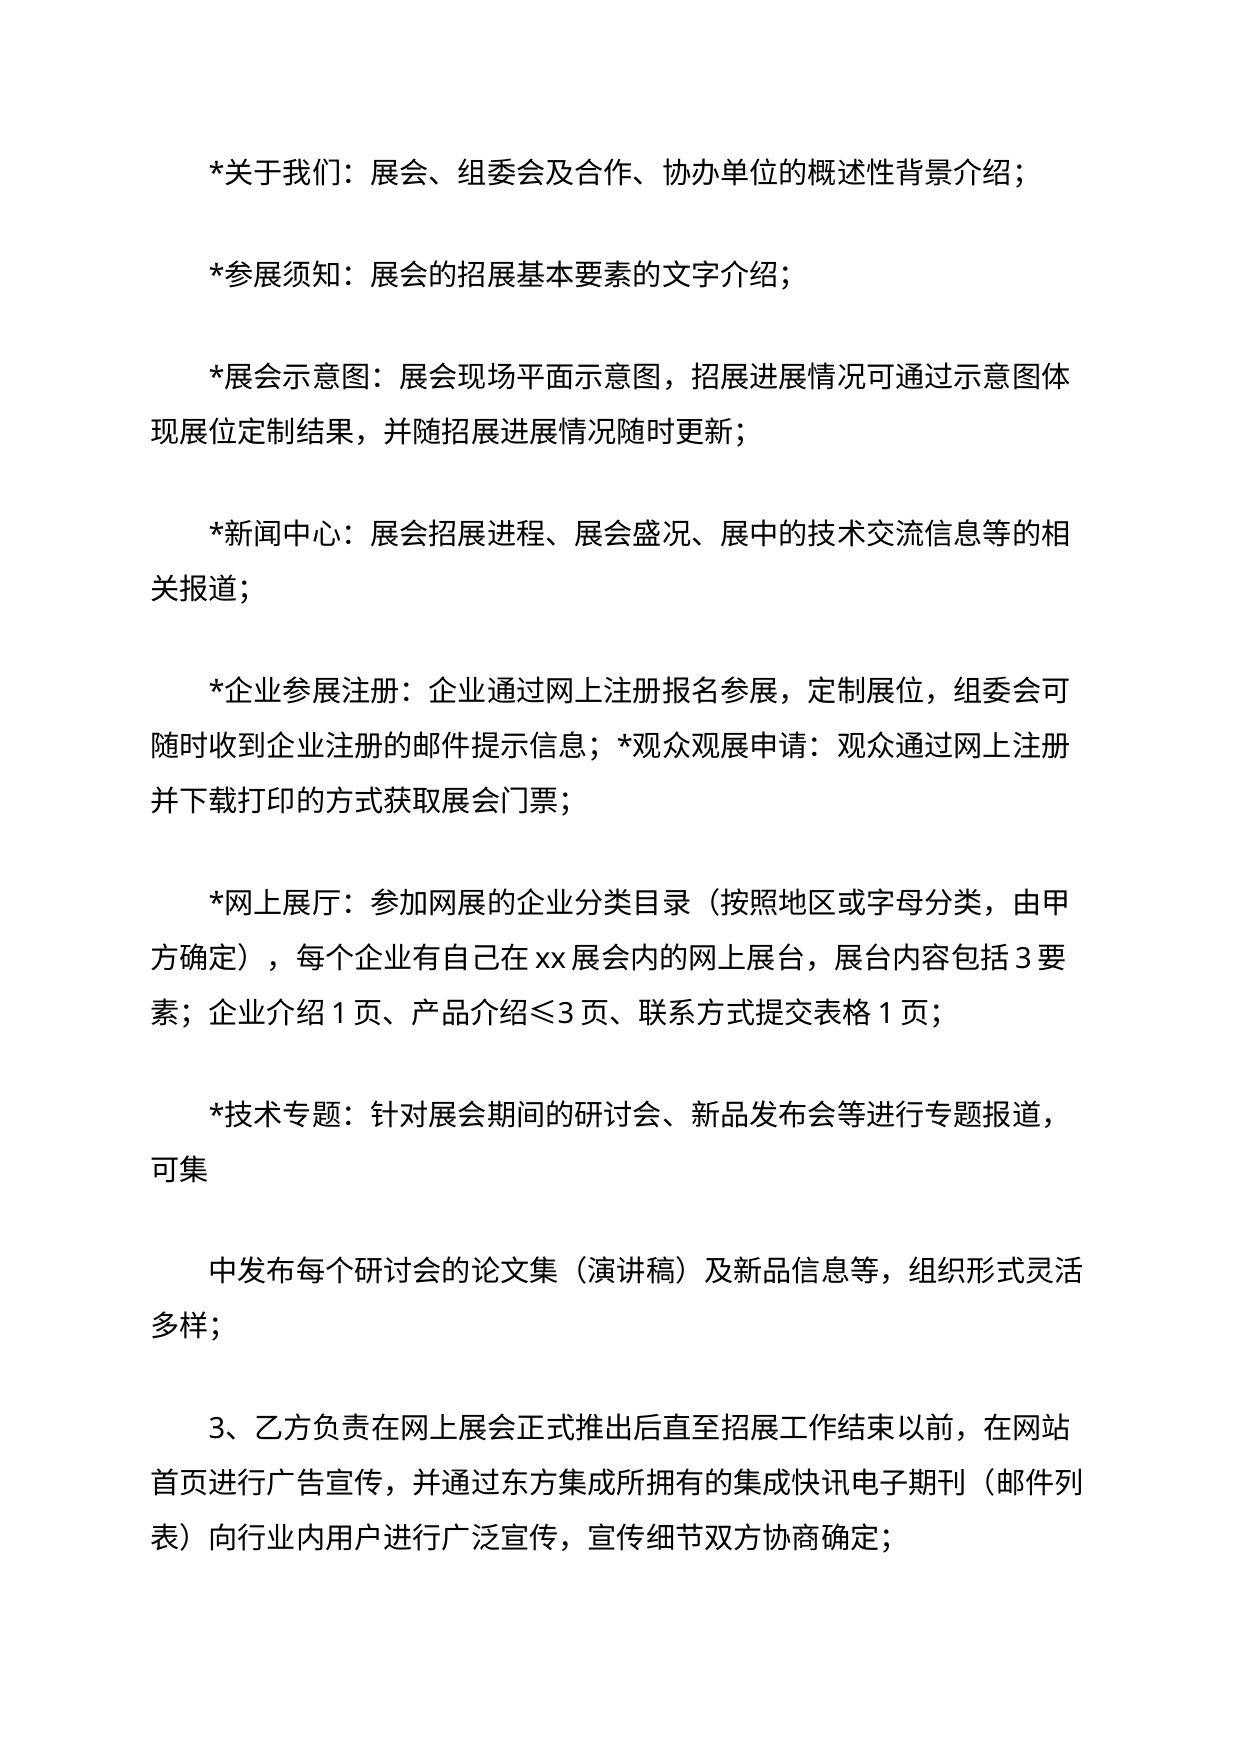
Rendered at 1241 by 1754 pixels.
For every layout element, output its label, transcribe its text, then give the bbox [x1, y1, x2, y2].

text *新闻中心：展会招展进程、展会盛况、展中的技术交流信息等的相关报道； [150, 511, 1090, 608]
text *企业参展注册：企业通过网上注册报名参展，定制展位，组委会可随时收到企业注册的邮件提示信息；*观众观展申请：观众通过网上注册并下载打印的方式获取展会门票； [150, 667, 1090, 820]
text 中发布每个研讨会的论文集（演讲稿）及新品信息等，组织形式灵活多样； [150, 1248, 1090, 1345]
text *参展须知：展会的招展基本要素的文字介绍； [150, 252, 1090, 294]
text *展会示意图：展会现场平面示意图，招展进展情况可通过示意图体现展位定制结果，并随招展进展情况随时更新； [150, 354, 1090, 451]
text *技术专题：针对展会期间的研讨会、新品发布会等进行专题报道，可集 [150, 1091, 1090, 1188]
text *网上展厅：参加网展的企业分类目录（按照地区或字母分类，由甲方确定），每个企业有自己在xx展会内的网上展台，展台内容包括3要素；企业介绍1页、产品介绍≤3页、联系方式提交表格1页； [150, 879, 1090, 1032]
text *关于我们：展会、组委会及合作、协办单位的概述性背景介绍； [150, 150, 1090, 192]
text 3、乙方负责在网上展会正式推出后直至招展工作结束以前，在网站首页进行广告宣传，并通过东方集成所拥有的集成快讯电子期刊（邮件列表）向行业内用户进行广泛宣传，宣传细节双方协商确定； [150, 1405, 1090, 1557]
